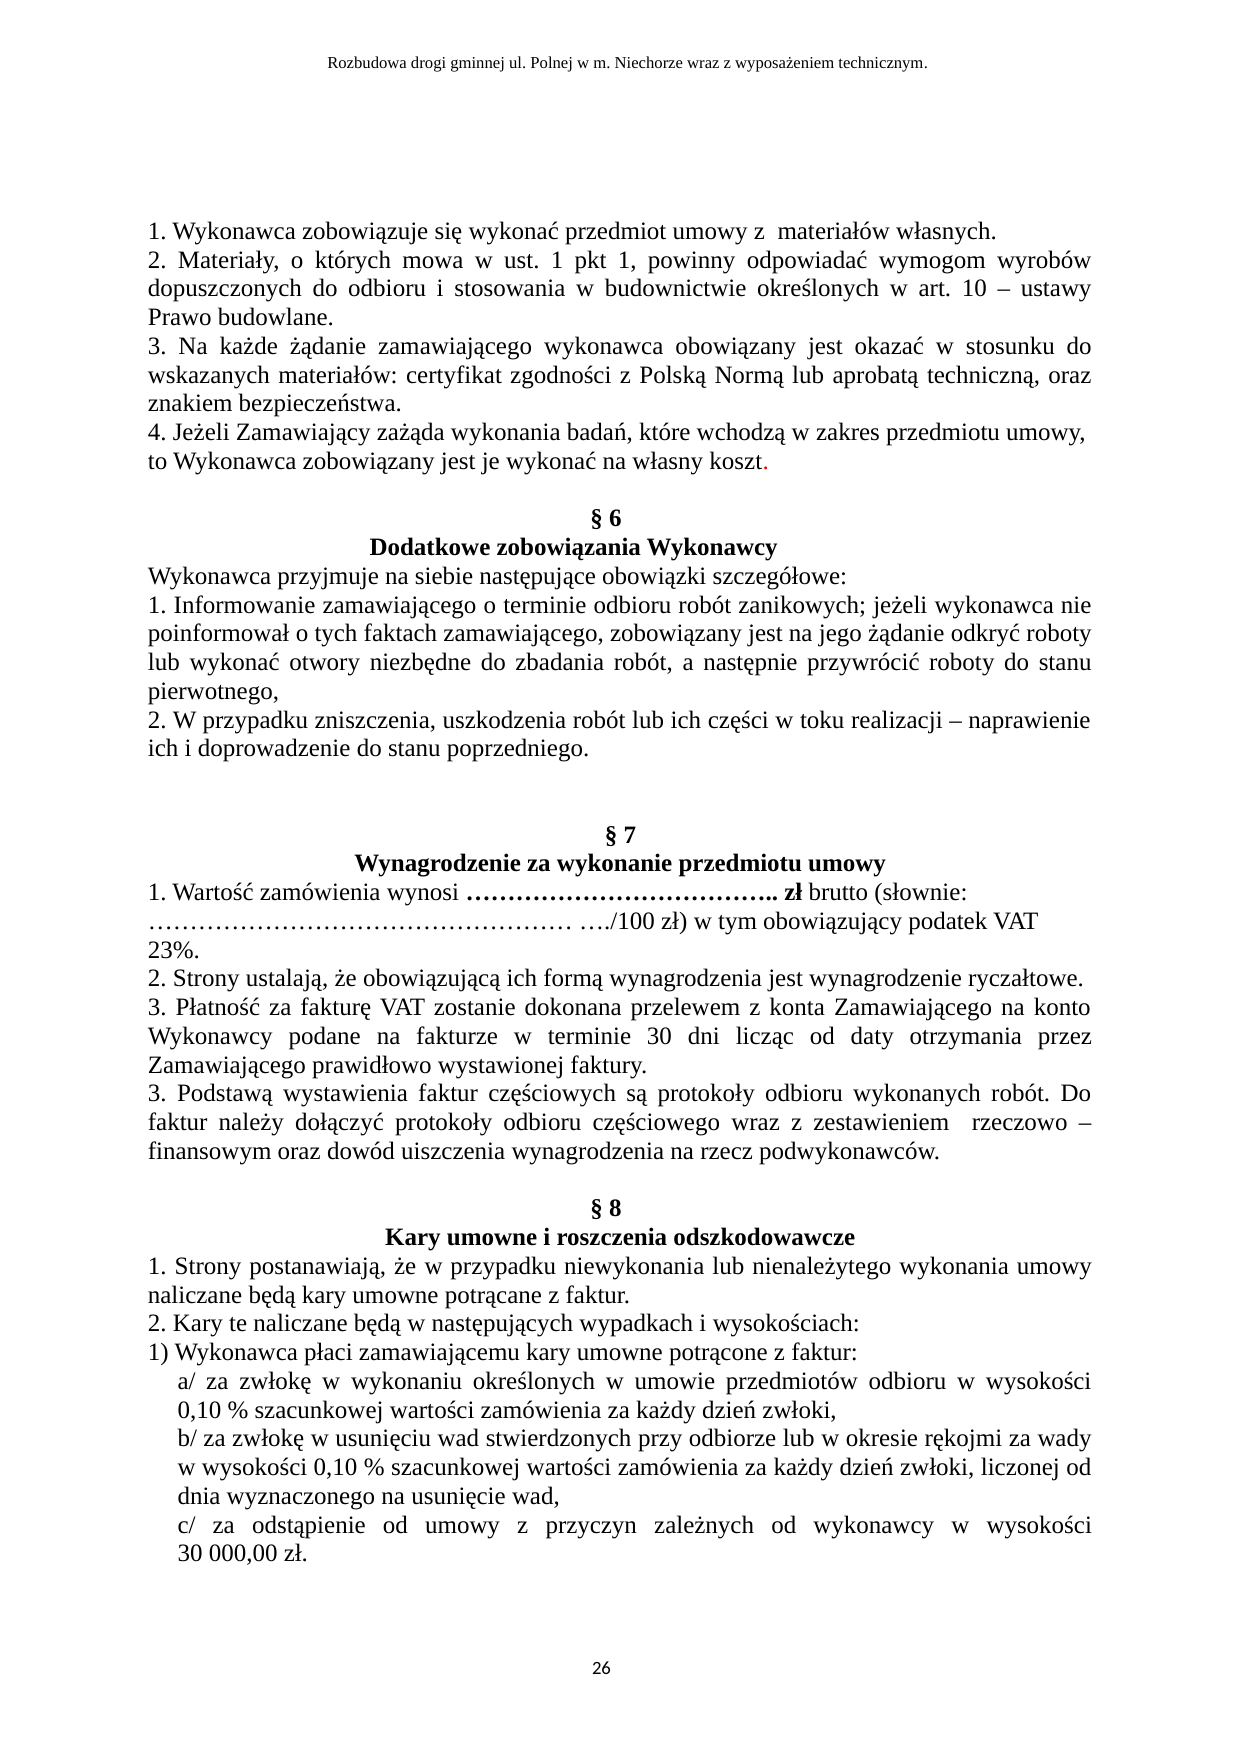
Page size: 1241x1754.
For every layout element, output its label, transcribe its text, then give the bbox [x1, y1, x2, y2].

text 3. Podstawą wystawienia faktur częściowych są protokoły odbioru wykonanych robót. Do faktur należy dołączyć protokoły odbioru częściowego wraz z zestawieniem rzeczowo – finansowym oraz dowód uiszczenia wynagrodzenia na rzecz podwykonawców. [148, 1078, 1092, 1165]
text 3. Na każde żądanie zamawiającego wykonawca obowiązany jest okazać w stosunku do wskazanych materiałów: certyfikat zgodności z Polską Normą lub aprobatą techniczną, oraz znakiem bezpieczeństwa. [148, 331, 1092, 417]
text 2. Strony ustalają, że obowiązującą ich formą wynagrodzenia jest wynagrodzenie ryczałtowe. [148, 963, 1092, 992]
text b/ za zwłokę w usunięciu wad stwierdzonych przy odbiorze lub w okresie rękojmi za wady w wysokości 0,10 % szacunkowej wartości zamówienia za każdy dzień zwłoki, liczonej od dnia wyznaczonego na usunięcie wad, [177, 1423, 1092, 1510]
text 2. Kary te naliczane będą w następujących wypadkach i wysokościach: [148, 1308, 1092, 1337]
text 2. W przypadku zniszczenia, uszkodzenia robót lub ich części w toku realizacji – naprawienie ich i doprowadzenie do stanu poprzedniego. [148, 705, 1092, 762]
text § 8 [516, 1193, 1092, 1222]
text 2. Materiały, o których mowa w ust. 1 pkt 1, powinny odpowiadać wymogom wyrobów dopuszczonych do odbioru i stosowania w budownictwie określonych w art. 10 – ustawy Prawo budowlane. [148, 245, 1092, 331]
text Dodatkowe zobowiązania Wykonawcy [295, 532, 1092, 561]
text c/ za odstąpienie od umowy z przyczyn zależnych od wykonawcy w wysokości 30 000,00 zł. [177, 1510, 1092, 1567]
text 1. Wykonawca zobowiązuje się wykonać przedmiot umowy z materiałów własnych. [148, 216, 1092, 245]
text to Wykonawca zobowiązany jest je wykonać na własny koszt. [148, 446, 1092, 475]
text 1. Strony postanawiają, że w przypadku niewykonania lub nienależytego wykonania umowy naliczane będą kary umowne potrącane z faktur. [148, 1251, 1092, 1308]
text 1. Informowanie zamawiającego o terminie odbioru robót zanikowych; jeżeli wykonawca nie poinformował o tych faktach zamawiającego, zobowiązany jest na jego żądanie odkryć roboty lub wykonać otwory niezbędne do zbadania robót, a następnie przywrócić roboty do stanu pierwotnego, [148, 590, 1092, 705]
text 4. Jeżeli Zamawiający zażąda wykonania badań, które wchodzą w zakres przedmiotu umowy, [148, 417, 1092, 446]
text Wynagrodzenie za wykonanie przedmiotu umowy [148, 848, 1092, 877]
text § 6 [517, 503, 1092, 532]
text 3. Płatność za fakturę VAT zostanie dokonana przelewem z konta Zamawiającego na konto Wykonawcy podane na fakturze w terminie 30 dni licząc od daty otrzymania przez Zamawiającego prawidłowo wystawionej faktury. [148, 992, 1092, 1078]
text 1) Wykonawca płaci zamawiającemu kary umowne potrącone z faktur: [148, 1337, 1092, 1366]
text Kary umowne i roszczenia odszkodowawcze [148, 1222, 1092, 1251]
text a/ za zwłokę w wykonaniu określonych w umowie przedmiotów odbioru w wysokości 0,10 % szacunkowej wartości zamówienia za każdy dzień zwłoki, [177, 1366, 1092, 1423]
text § 7 [148, 820, 1092, 848]
text 1. Wartość zamówienia wynosi ……………………………….. zł brutto (słownie: …………………………………………… …./100 zł) w tym obowiązujący podatek VAT 23%. [148, 877, 1092, 963]
text Wykonawca przyjmuje na siebie następujące obowiązki szczegółowe: [148, 561, 1092, 590]
